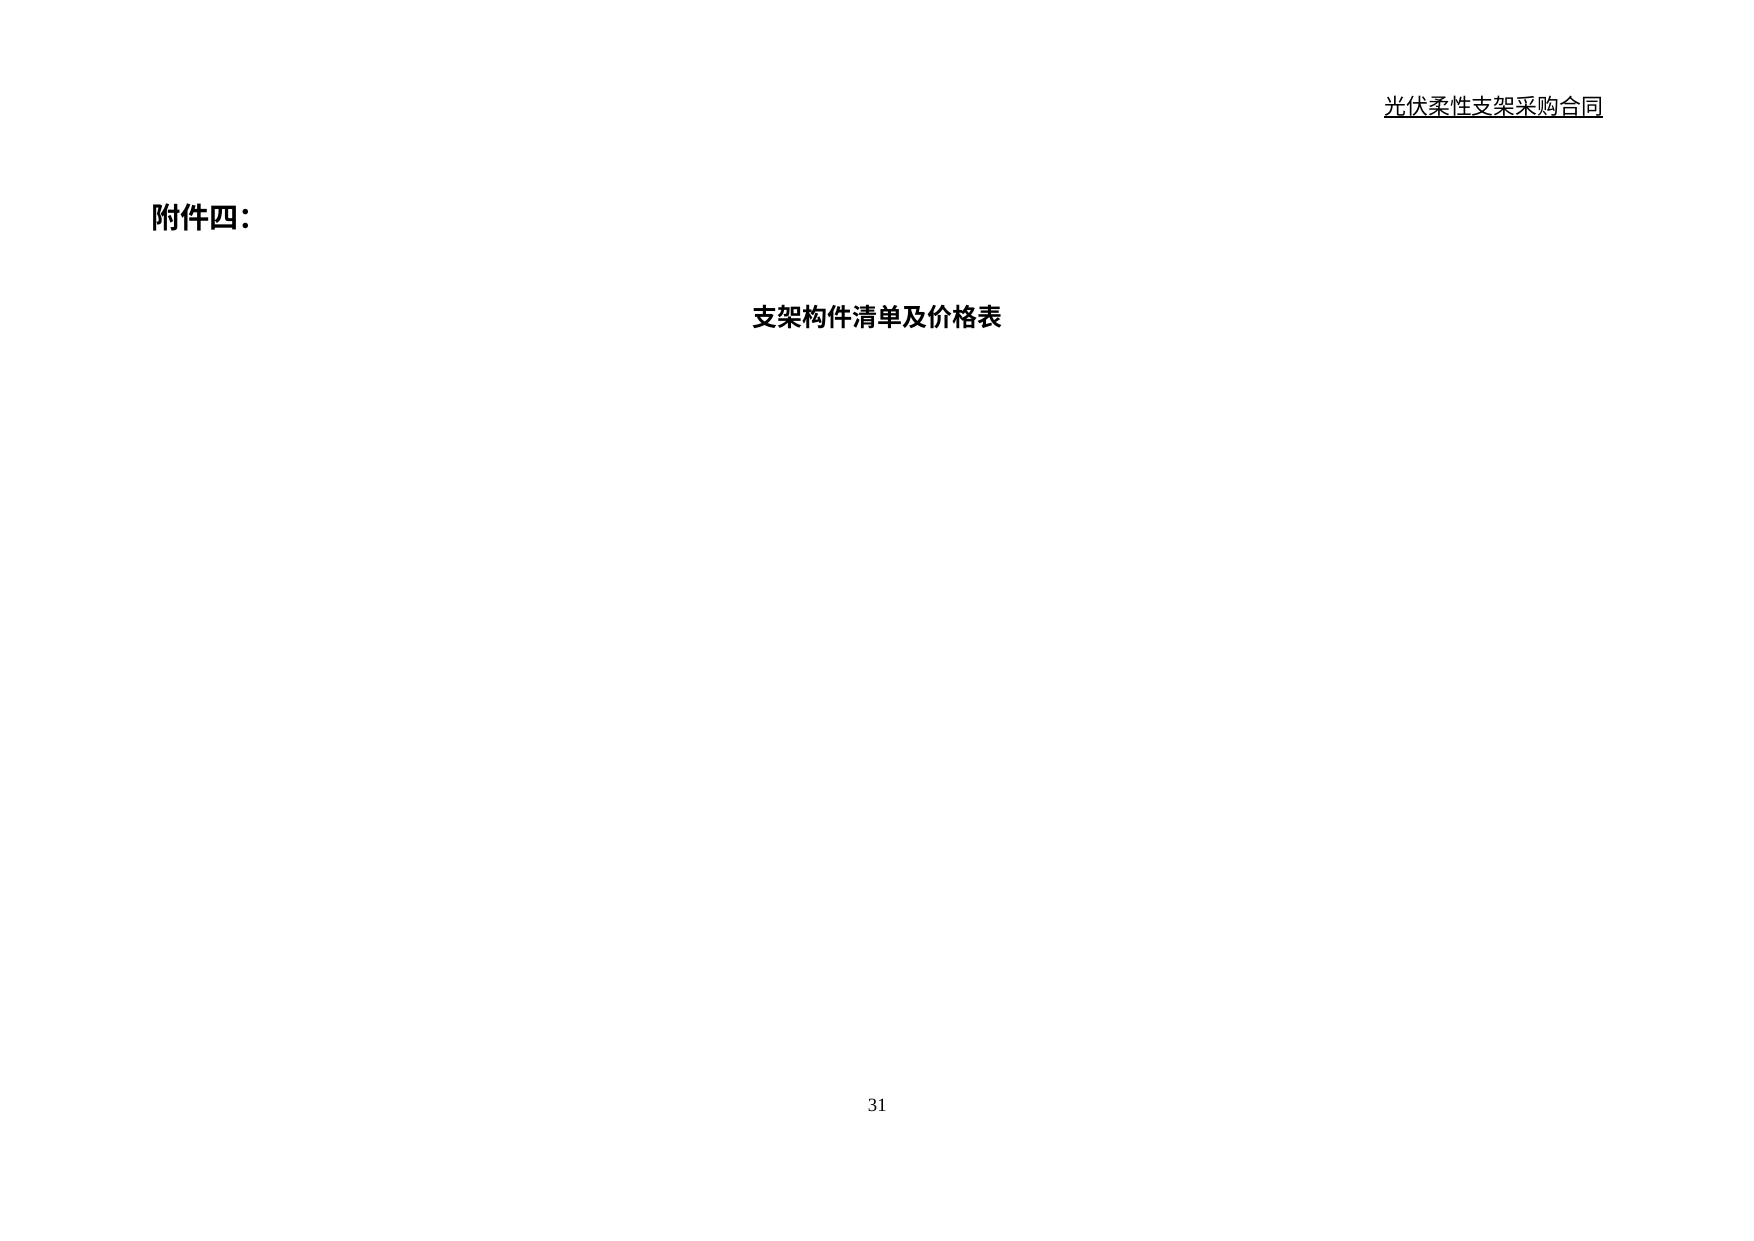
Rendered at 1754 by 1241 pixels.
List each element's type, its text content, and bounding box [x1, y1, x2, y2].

subtitle 附件四： [151, 183, 1603, 249]
text 支架构件清单及价格表 [151, 282, 1603, 348]
